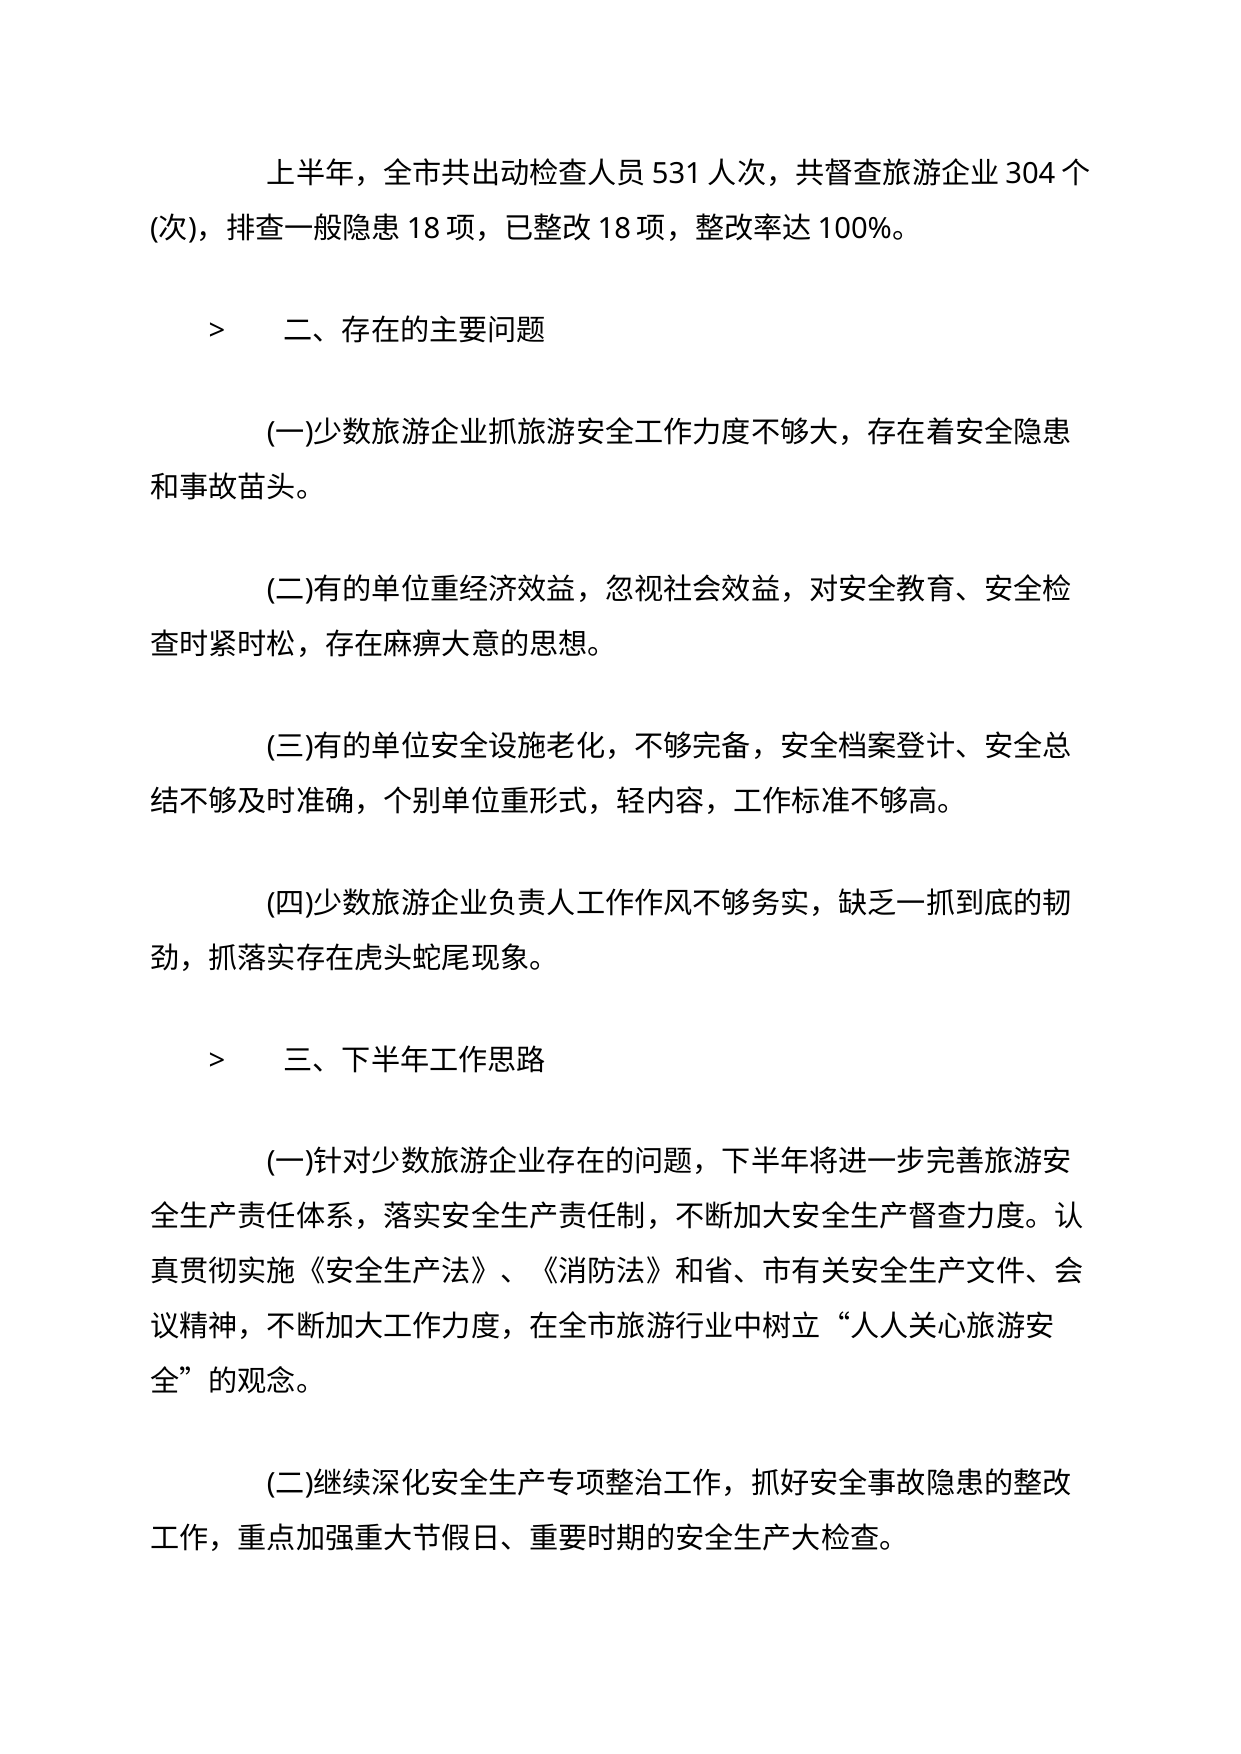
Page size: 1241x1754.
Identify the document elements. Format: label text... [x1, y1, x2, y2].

text (一)针对少数旅游企业存在的问题，下半年将进一步完善旅游安全生产责任体系，落实安全生产责任制，不断加大安全生产督查力度。认真贯彻实施《安全生产法》、《消防法》和省、市有关安全生产文件、会议精神，不断加大工作力度，在全市旅游行业中树立“人人关心旅游安全”的观念。 [150, 1138, 1090, 1400]
text > 三、下半年工作思路 [150, 1036, 1090, 1078]
text (一)少数旅游企业抓旅游安全工作力度不够大，存在着安全隐患和事故苗头。 [150, 409, 1090, 506]
text > 二、存在的主要问题 [150, 307, 1090, 349]
text (二)有的单位重经济效益，忽视社会效益，对安全教育、安全检查时紧时松，存在麻痹大意的思想。 [150, 566, 1090, 663]
text 上半年，全市共出动检查人员531人次，共督查旅游企业304个(次)，排查一般隐患18项，已整改18项，整改率达100%。 [150, 150, 1090, 247]
text (二)继续深化安全生产专项整治工作，抓好安全事故隐患的整改工作，重点加强重大节假日、重要时期的安全生产大检查。 [150, 1459, 1090, 1557]
text (三)有的单位安全设施老化，不够完备，安全档案登计、安全总结不够及时准确，个别单位重形式，轻内容，工作标准不够高。 [150, 722, 1090, 820]
text (四)少数旅游企业负责人工作作风不够务实，缺乏一抓到底的韧劲，抓落实存在虎头蛇尾现象。 [150, 879, 1090, 977]
